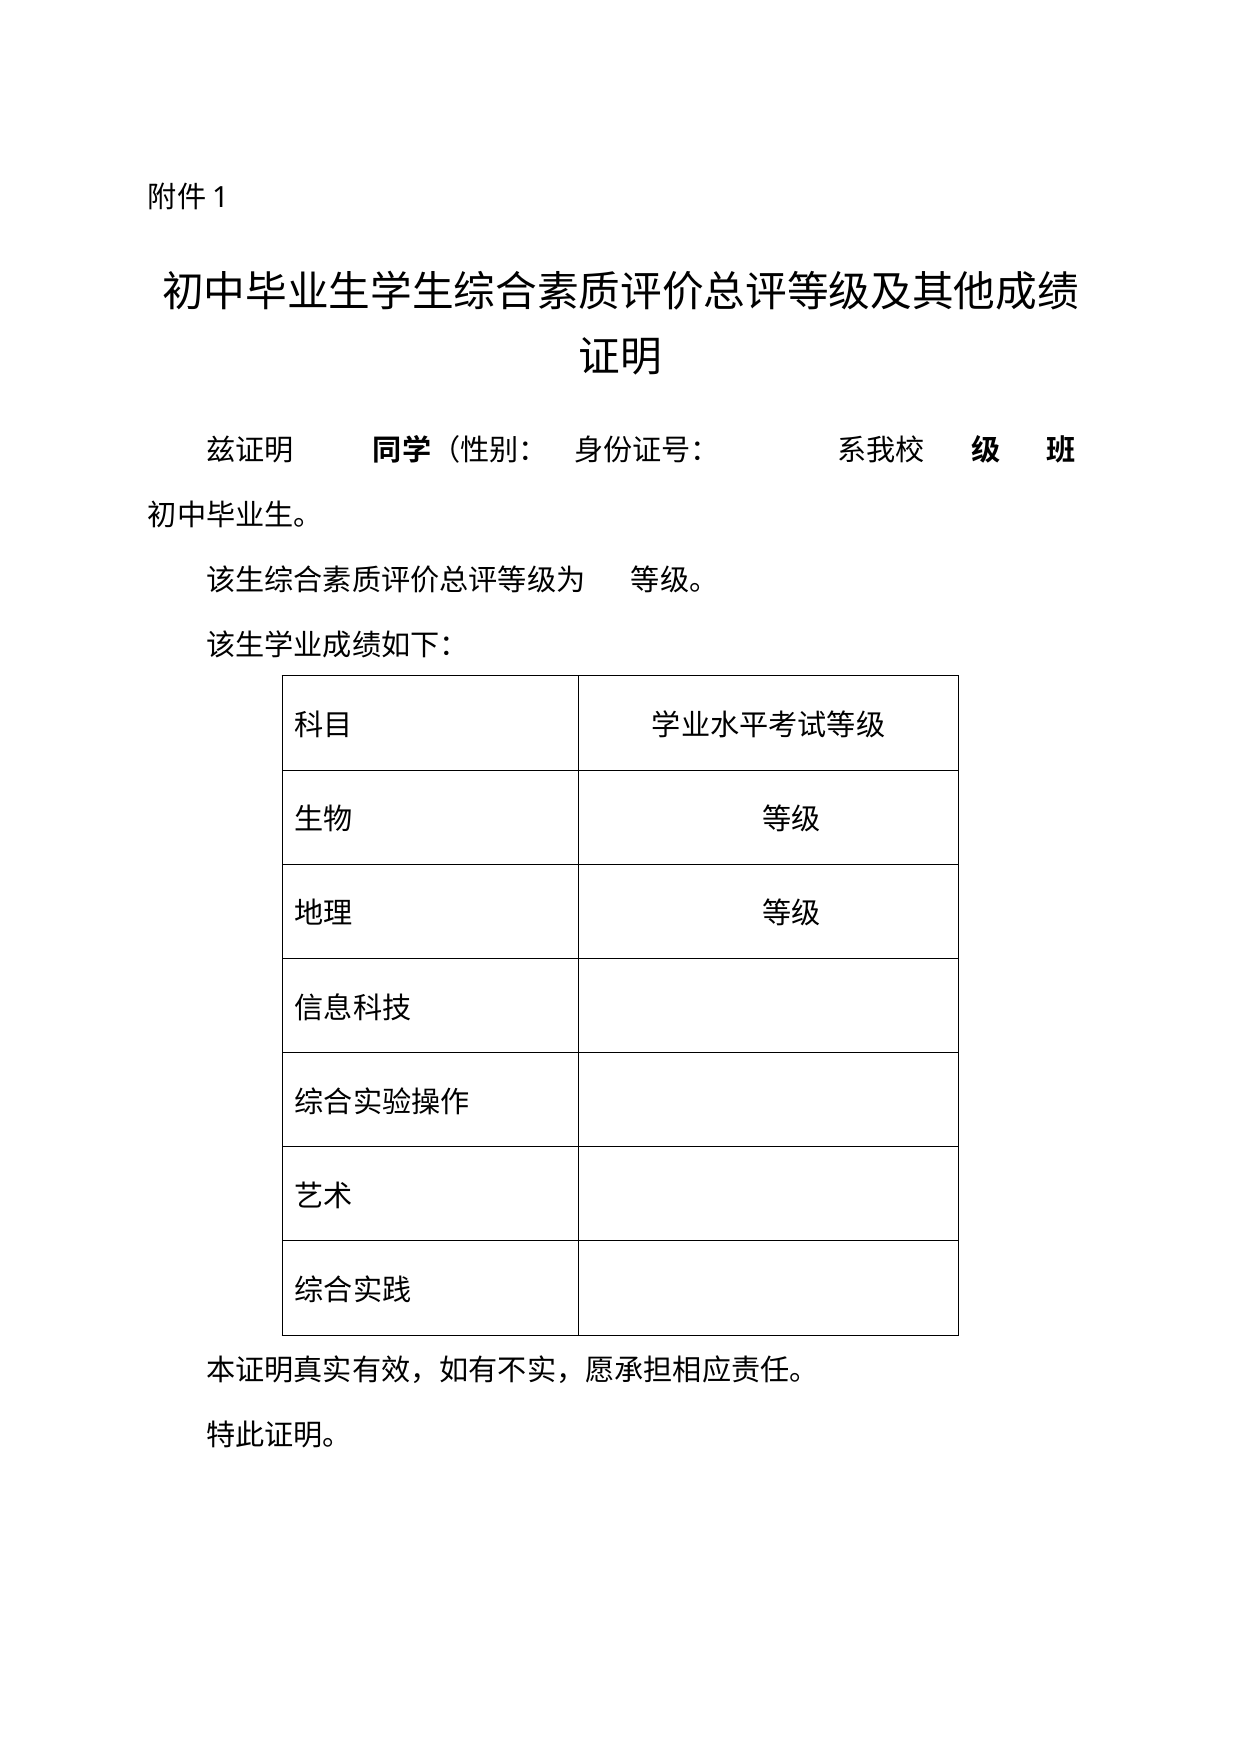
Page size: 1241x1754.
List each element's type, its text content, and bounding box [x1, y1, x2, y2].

table_cell [579, 1053, 958, 1146]
table_header 学业水平考试等级 [579, 676, 958, 769]
text 附件1 [148, 162, 1092, 227]
text 该生学业成绩如下： [148, 610, 1092, 675]
table_cell 艺术 [283, 1147, 578, 1240]
table_cell 地理 [283, 865, 578, 958]
table_cell [579, 959, 958, 1052]
text 本证明真实有效，如有不实，愿承担相应责任。 [148, 1336, 1092, 1401]
table_cell 生物 [283, 771, 578, 864]
text 兹证明 同学（性别： 身份证号： 系我校 级 班初中毕业生。 [148, 415, 1092, 545]
text 初中毕业生学生综合素质评价总评等级及其他成绩证明 [148, 256, 1092, 386]
table_cell [579, 1147, 958, 1240]
table_cell 综合实验操作 [283, 1053, 578, 1146]
table_cell 等级 [579, 771, 958, 864]
table_cell 信息科技 [283, 959, 578, 1052]
text 特此证明。 [148, 1401, 1092, 1466]
text 该生综合素质评价总评等级为 等级。 [148, 545, 1092, 610]
table_cell 综合实践 [283, 1241, 578, 1334]
table_header 科目 [283, 676, 578, 769]
table_cell [579, 1241, 958, 1334]
table_cell 等级 [579, 865, 958, 958]
